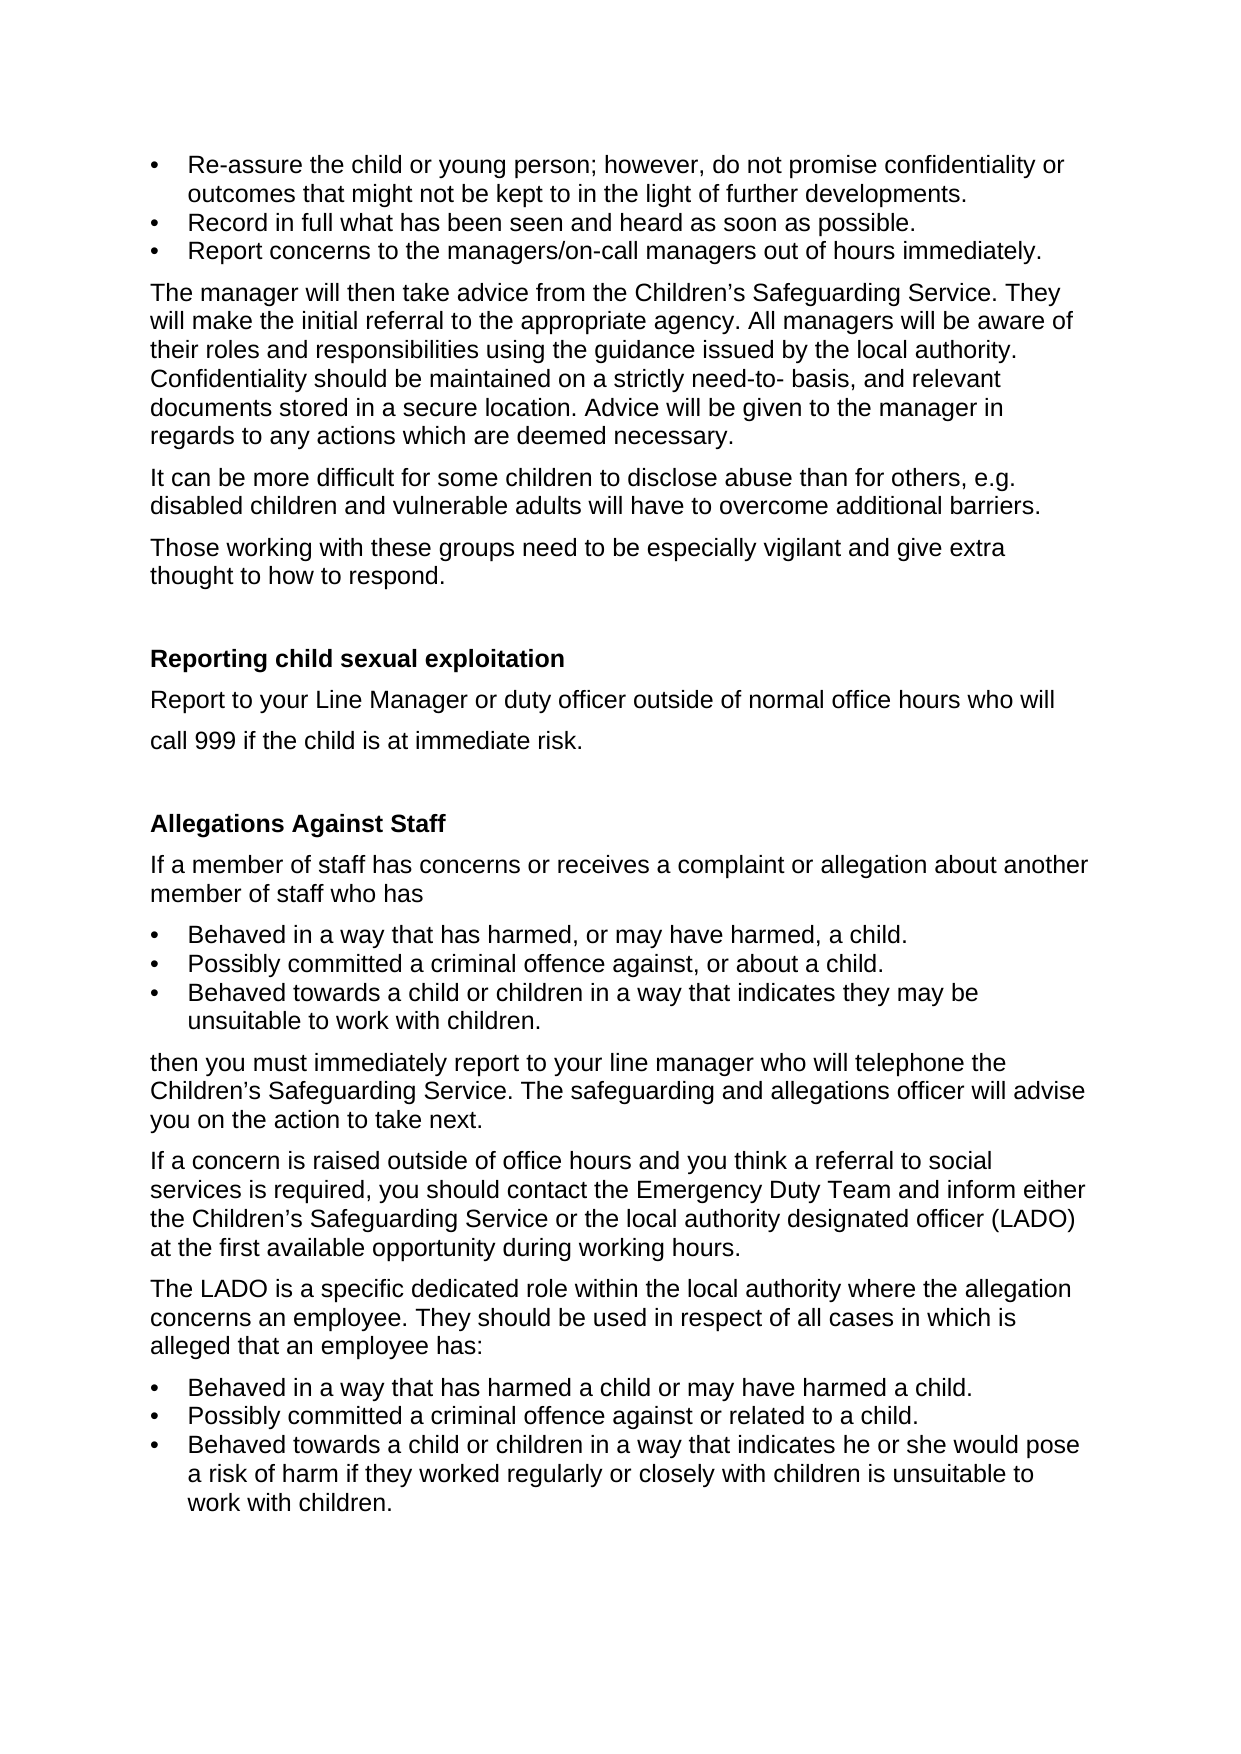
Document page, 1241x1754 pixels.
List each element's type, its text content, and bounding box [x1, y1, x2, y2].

text then you must immediately report to your line manager who will telephone the Children’s Safeguarding Service. The safeguarding and allegations officer will advise you on the action to take next. [150, 1047, 1090, 1134]
text Possibly committed a criminal offence against, or about a child. [150, 949, 1090, 977]
text Reporting child sexual exploitation [150, 644, 1090, 672]
text It can be more difficult for some children to disclose abuse than for others, e.g. disabled children and vulnerable adults will have to overcome additional barriers. [150, 462, 1090, 520]
text Behaved in a way that has harmed, or may have harmed, a child. [150, 920, 1090, 949]
text Possibly committed a criminal offence against or related to a child. [150, 1401, 1090, 1430]
text call 999 if the child is at immediate risk. [150, 726, 1090, 755]
text Report concerns to the managers/on-call managers out of hours immediately. [150, 236, 1090, 265]
text Those working with these groups need to be especially vigilant and give extra thought to how to respond. [150, 532, 1090, 590]
subtitle Allegations Against Staff [150, 809, 1090, 837]
text Behaved towards a child or children in a way that indicates they may be unsuitable to work with children. [150, 977, 1090, 1035]
text Behaved in a way that has harmed a child or may have harmed a child. [150, 1372, 1090, 1401]
text Report to your Line Manager or duty officer outside of normal office hours who will [150, 685, 1090, 714]
text If a member of staff has concerns or receives a complaint or allegation about another member of staff who has [150, 850, 1090, 907]
text The manager will then take advice from the Children’s Safeguarding Service. They will make the initial referral to the appropriate agency. All managers will be aware of their roles and responsibilities using the guidance issued by the local authority. Confidentiality should be maintained on a strictly need-to- basis, and relevant documents stored in a secure location. Advice will be given to the manager in regards to any actions which are deemed necessary. [150, 277, 1090, 450]
text Re-assure the child or young person; however, do not promise confidentiality or outcomes that might not be kept to in the light of further developments. [150, 150, 1090, 207]
text Behaved towards a child or children in a way that indicates he or she would pose a risk of harm if they worked regularly or closely with children is unsuitable to work with children. [150, 1430, 1090, 1516]
text If a concern is raised outside of office hours and you think a referral to social services is required, you should contact the Emergency Duty Team and inform either the Children’s Safeguarding Service or the local authority designated officer (LADO) at the first available opportunity during working hours. [150, 1146, 1090, 1261]
text The LADO is a specific dedicated role within the local authority where the allegation concerns an employee. They should be used in respect of all cases in which is alleged that an employee has: [150, 1274, 1090, 1360]
text Record in full what has been seen and heard as soon as possible. [150, 207, 1090, 236]
